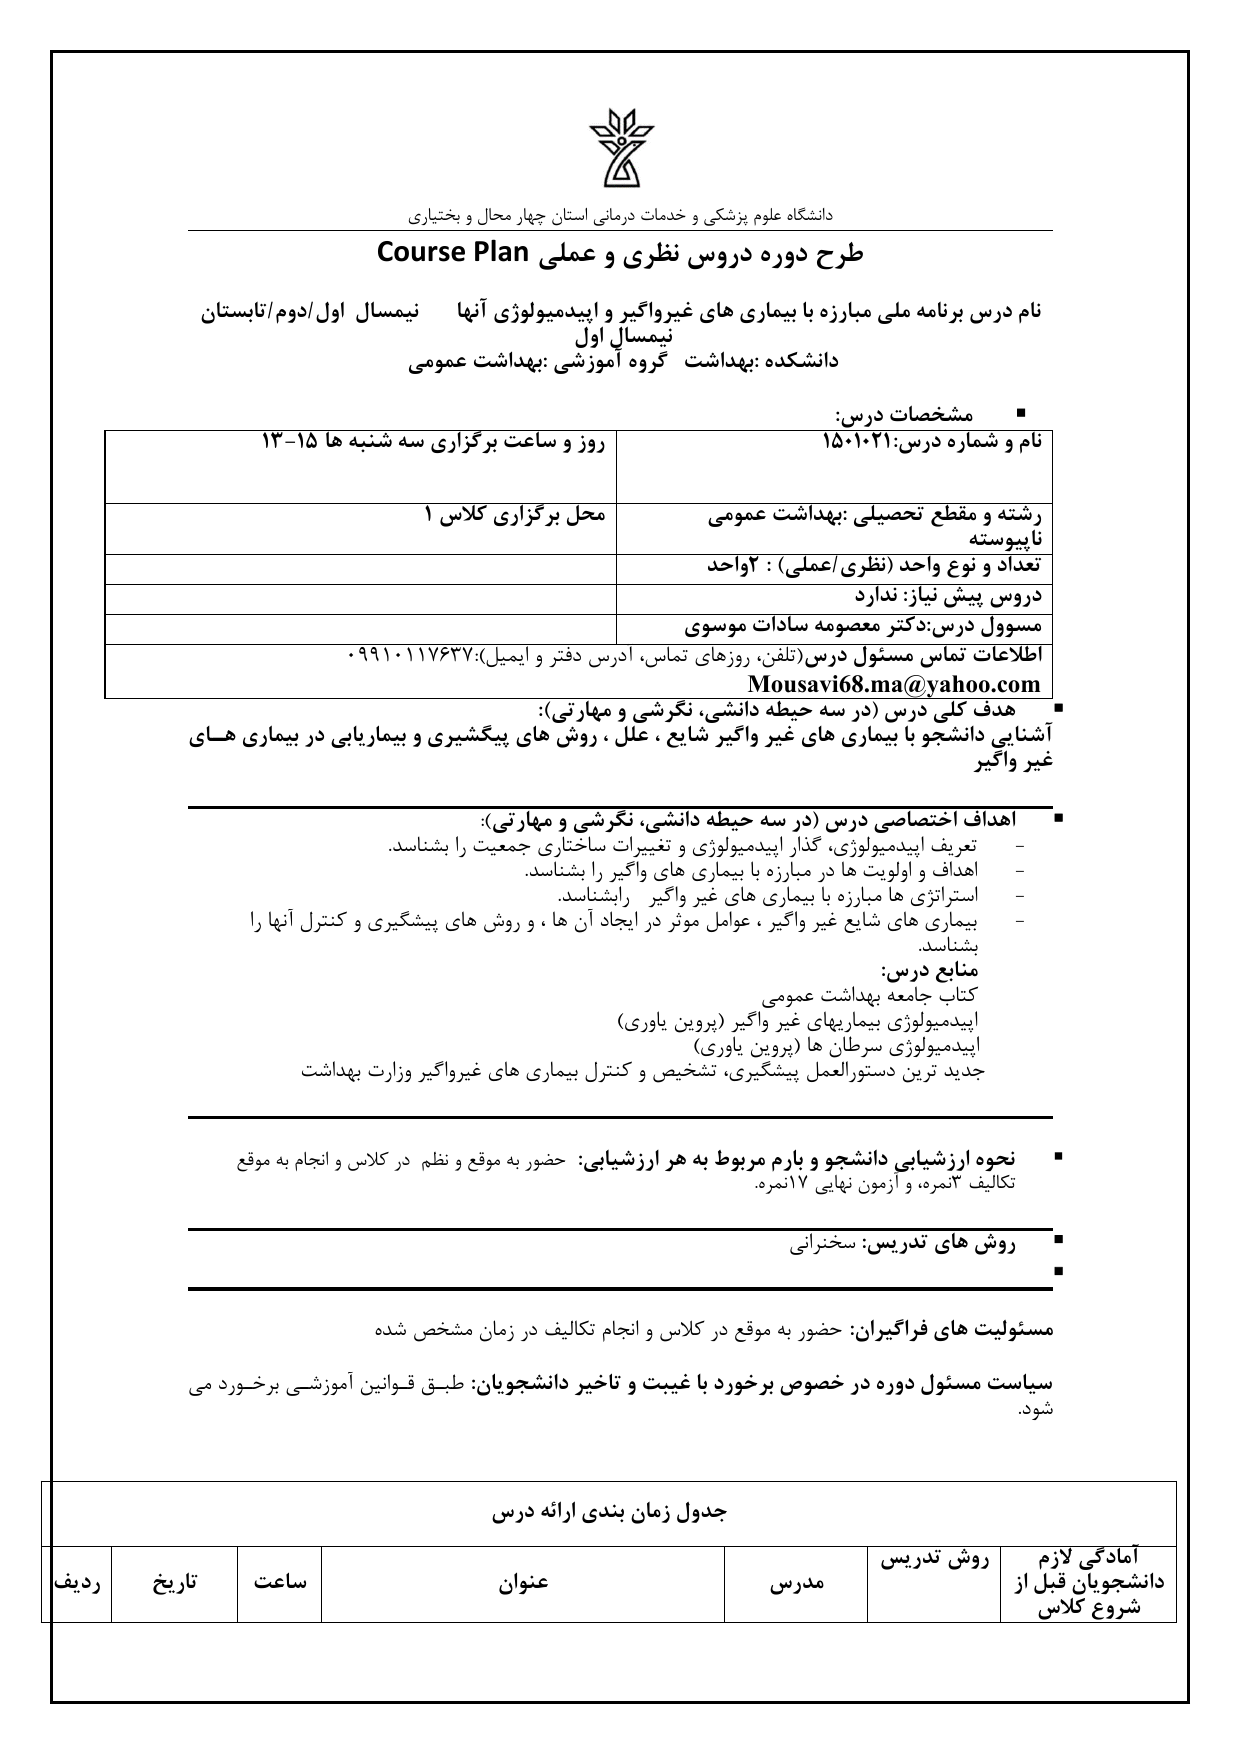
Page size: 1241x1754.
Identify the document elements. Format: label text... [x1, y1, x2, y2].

list مشخصات درس: [187, 404, 1015, 430]
text دانشگاه علوم پزشکی و خدمات درمانی استان چهار محال و بختیاری [187, 207, 1053, 231]
list تعریف اپیدمیولوژی، گذار اپیدمیولوژی و تغییرات ساختاری جمعیت را بشناسد. [187, 835, 1015, 860]
table_cell مسوول درس:دکتر معصومه سادات موسوی [617, 615, 1052, 643]
text نام درس برنامه ملی مبارزه با بیماری های غیرواگیر و اپیدمیولوژی آنها نيمسال اول/دوم/تابستان نیمسال اول [187, 301, 1053, 351]
list اهداف و اولویت ها در مبارزه با بیماری های واگیر را بشناسد. [187, 860, 1015, 885]
text جدید ترین دستورالعمل پیشگیری، تشخیص و کنترل بیماری های غیرواگیر وزارت بهداشت [187, 1060, 1053, 1085]
table_cell رشته و مقطع تحصيلی :بهداشت عمومی ناپیوسته [617, 504, 1052, 554]
text طرح دوره دروس نظری و عملی Course Plan [187, 231, 1053, 272]
table_header نام و شماره درس: 1501021 [617, 431, 1052, 503]
table_cell دروس پيش نياز: ندارد [617, 585, 1052, 614]
list کتاب جامعه بهداشت عمومی [187, 985, 978, 1010]
table_header روز و ساعت برگزاری سه شنبه ها 15-13 [106, 431, 616, 503]
table_header جدول زمان بندی ارائه درس [53, 1482, 1176, 1546]
table_cell محل برگزاری کلاس 1 [106, 504, 616, 554]
table_cell مدرس [725, 1547, 867, 1622]
list منابع درس: [187, 960, 978, 985]
table_cell تاريخ [112, 1547, 237, 1622]
text دانشکده :بهداشت گروه آموزشی :بهداشت عمومی [187, 351, 1053, 376]
table_cell اطلاعات تماس مسئول درس(تلفن، روزهای تماس، آدرس دفتر و ایمیل):09910117637 Mousavi68.ma@yahoo.com [106, 645, 1052, 698]
list نحوه ارزشيابی دانشجو و بارم مربوط به هر ارزشيابی: حضور به موقع و نظم در کلاس و انجام به موقع تکالیف 3نمره، و آزمون نهایی 17نمره. [187, 1148, 1053, 1197]
list هدف کلی درس (در سه حیطه دانشی، نگرشی و مهارتی): [187, 699, 1053, 725]
text مسئولیت های فراگیران: حضور به موقع در کلاس و انجام تکالیف در زمان مشخص شده [187, 1319, 1053, 1344]
list روش های تدریس: سخنرانی [187, 1231, 1053, 1257]
text اپیدمیولوژی سرطان ها (پروین یاوری) [187, 1035, 1053, 1060]
picture [582, 99, 664, 190]
table_cell [106, 585, 616, 614]
table_cell رديف [53, 1547, 111, 1622]
table_cell آمادگی لازم دانشجويان قبل از شروع کلاس [1001, 1547, 1176, 1622]
table_cell عنوان [322, 1547, 724, 1622]
text سياست مسئول دوره در خصوص برخورد با غيبت و تاخير دانشجویان: طبق قوانین آموزشی برخورد می شود. [187, 1373, 1053, 1423]
table_cell [106, 555, 616, 584]
table_cell [106, 615, 616, 643]
text اپیدمیولوژی بیماریهای غیر واگیر (پروین یاوری) [187, 1010, 1053, 1035]
list اهداف اختصاصی درس (در سه حیطه دانشی، نگرشی و مهارتی): [187, 809, 1053, 835]
table_cell تعداد و نوع واحد (نظری/عملی) : 2واحد [617, 555, 1052, 584]
table_cell روش تدریس [868, 1547, 1000, 1622]
text آشنایی دانشجو با بیماری های غیر واگیر شایع ، علل ، روش های پیگشیری و بیماریابی در بیماری های غیر واگیر [187, 725, 1053, 775]
table_cell ساعت [238, 1547, 321, 1622]
list استراتژی ها مبارزه با بیماری های غیر واگیر رابشناسد. [187, 885, 1015, 910]
list بیماری های شایع غیر واگیر ، عوامل موثر در ایجاد آن ها ، و روش های پیشگیری و کنترل آنها را بشناسد. [187, 910, 1015, 960]
